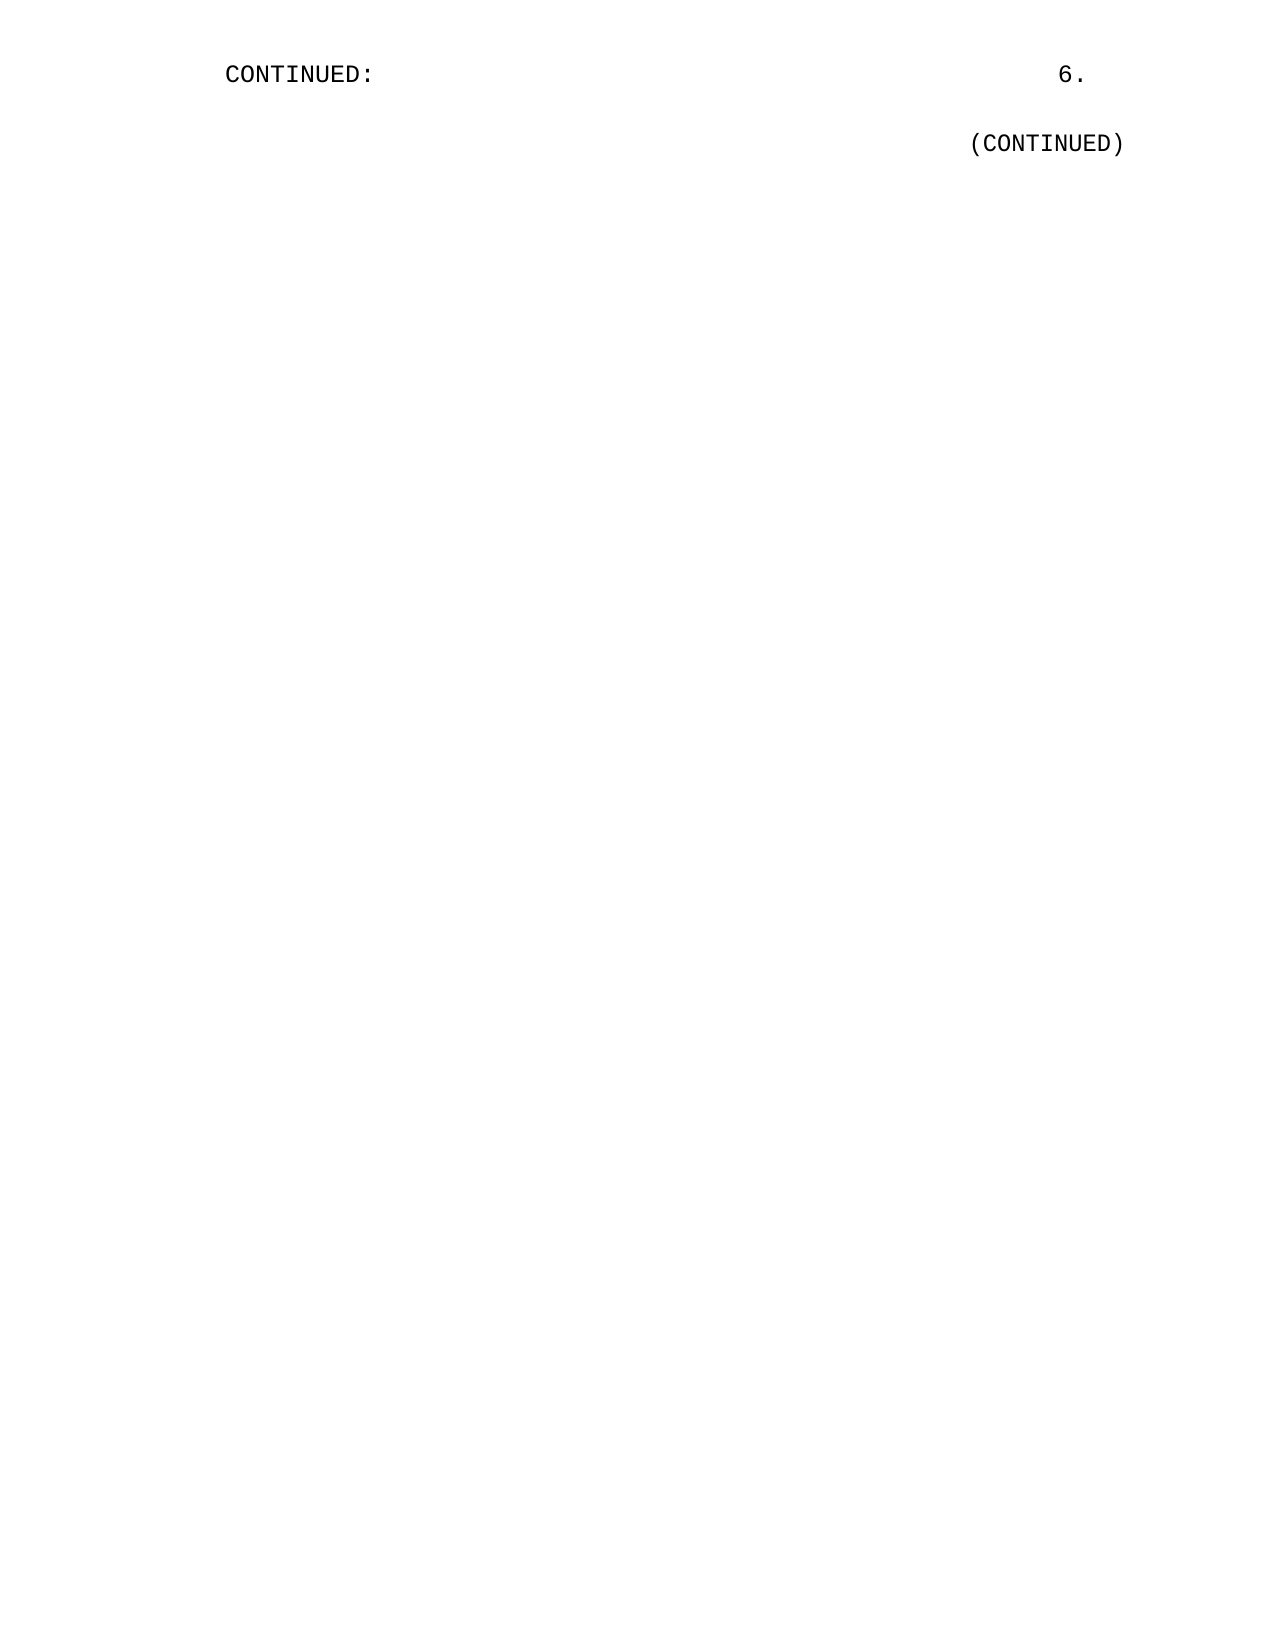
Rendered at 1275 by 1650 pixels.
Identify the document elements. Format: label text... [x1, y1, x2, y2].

text (CONTINUED) [179, 131, 1125, 159]
